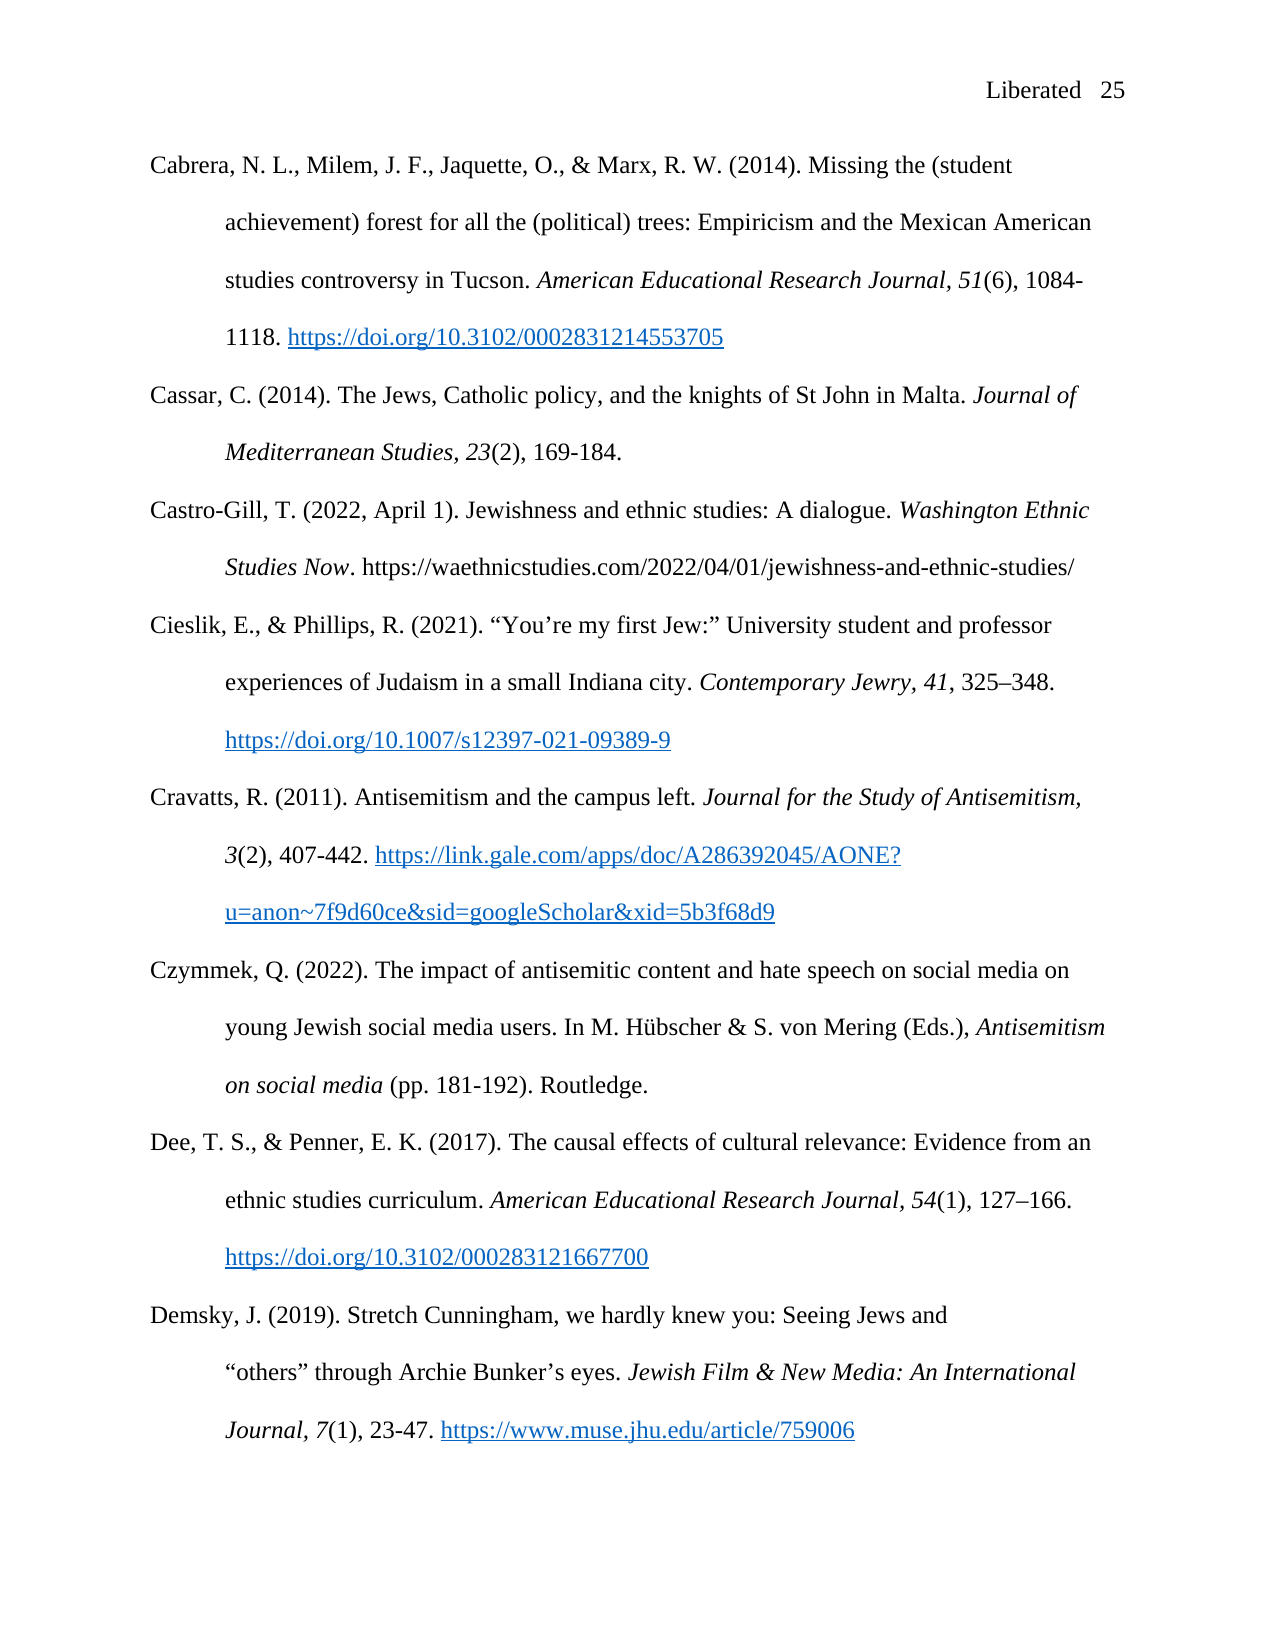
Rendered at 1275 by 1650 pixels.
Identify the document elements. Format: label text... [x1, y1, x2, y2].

text Czymmek, Q. (2022). The impact of antisemitic content and hate speech on social media on young Jewish social media users. In M. Hübscher & S. von Mering (Eds.), Antisemitism on social media (pp. 181-192). Routledge. [150, 955, 1125, 1099]
text Castro-Gill, T. (2022, April 1). Jewishness and ethnic studies: A dialogue. Washington Ethnic Studies Now. https://waethnicstudies.com/2022/04/01/jewishness-and-ethnic-studies/ [150, 495, 1125, 581]
text Demsky, J. (2019). Stretch Cunningham, we hardly knew you: Seeing Jews and [150, 1300, 1125, 1329]
text Cravatts, R. (2011). Antisemitism and the campus left. Journal for the Study of Antisemitism, 3(2), 407-442. https://link.gale.com/apps/doc/A286392045/AONE?u=anon~7f9d60ce&sid=googleScholar&xid=5b3f68d9 [150, 782, 1125, 926]
text Cieslik, E., & Phillips, R. (2021). “You’re my first Jew:” University student and professor experiences of Judaism in a small Indiana city. Contemporary Jewry, 41, 325–348. https://doi.org/10.1007/s12397-021-09389-9 [150, 610, 1125, 754]
text Dee, T. S., & Penner, E. K. (2017). The causal effects of cultural relevance: Evidence from an ethnic studies curriculum. American Educational Research Journal, 54(1), 127–166. https://doi.org/10.3102/000283121667700 [150, 1127, 1125, 1271]
text Cabrera, N. L., Milem, J. F., Jaquette, O., & Marx, R. W. (2014). Missing the (student achievement) forest for all the (political) trees: Empiricism and the Mexican American studies controversy in Tucson. American Educational Research Journal, 51(6), 1084-1118. https://doi.org/10.3102/0002831214553705 [150, 150, 1125, 351]
text “others” through Archie Bunker’s eyes. Jewish Film & New Media: An International Journal, 7(1), 23-47. https://www.muse.jhu.edu/article/759006 [225, 1357, 1125, 1444]
text Cassar, C. (2014). The Jews, Catholic policy, and the knights of St John in Malta. Journal of Mediterranean Studies, 23(2), 169-184. [150, 380, 1125, 466]
